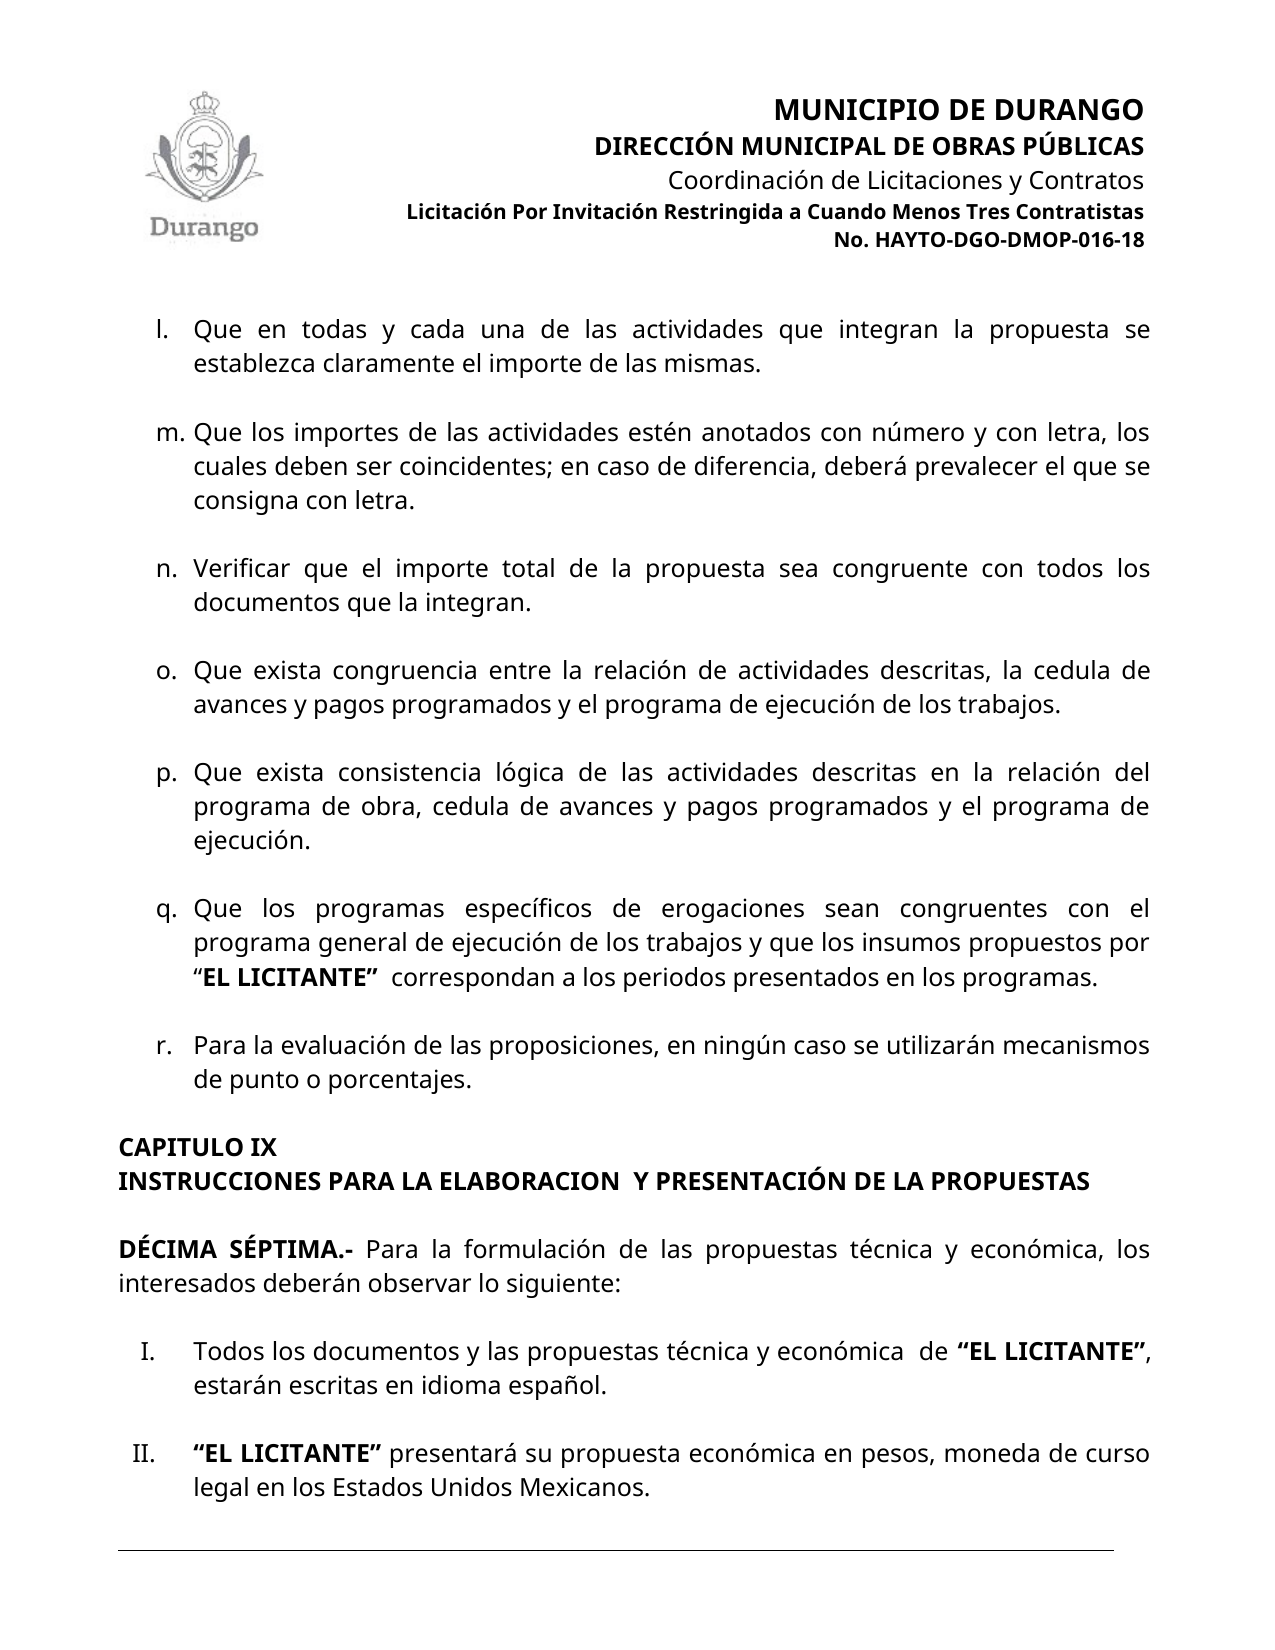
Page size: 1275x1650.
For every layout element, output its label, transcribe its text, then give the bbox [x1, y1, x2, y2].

list Para la evaluación de las proposiciones, en ningún caso se utilizarán mecanismos de punto o porcentajes. [156, 1027, 1152, 1095]
list Que en todas y cada una de las actividades que integran la propuesta se establezca claramente el importe de las mismas. [156, 312, 1152, 380]
text INSTRUCCIONES PARA PRESENTACIÓN DE [118, 1163, 1152, 1198]
list Todos los documentos y las propuestas técnica y económica de “EL LICITANTE”, estarán escritas en idioma español. [156, 1334, 1152, 1402]
list Verificar que el importe total de la propuesta sea congruente con todos los documentos que la integran. [156, 550, 1152, 618]
picture [133, 89, 269, 250]
text DÉCIMA SÉPTIMA.- Para la formulación de las propuestas técnica y económica, los interesados deberán observar lo siguiente: [118, 1232, 1152, 1300]
list Que los programas específicos de erogaciones sean congruentes con el programa general de ejecución de los trabajos y que los insumos propuestos por “EL LICITANTE” correspondan a los periodos presentados en los programas. [156, 891, 1152, 993]
list Que exista congruencia entre la relación de actividades descritas, la cedula de avances y pagos programados y el programa de ejecución de los trabajos. [156, 653, 1152, 721]
list Que exista consistencia lógica de las actividades descritas en la relación del programa de obra, cedula de avances y pagos programados y el programa de ejecución. [156, 755, 1152, 857]
text CAPITULO IX [118, 1129, 1152, 1163]
list Que los importes de las actividades estén anotados con número y con letra, los cuales deben ser coincidentes; en caso de diferencia, deberá prevalecer el que se consigna con letra. [156, 414, 1152, 516]
list “EL LICITANTE” presentará su propuesta económica en pesos, moneda de curso legal en los Estados Unidos Mexicanos. [156, 1436, 1152, 1504]
